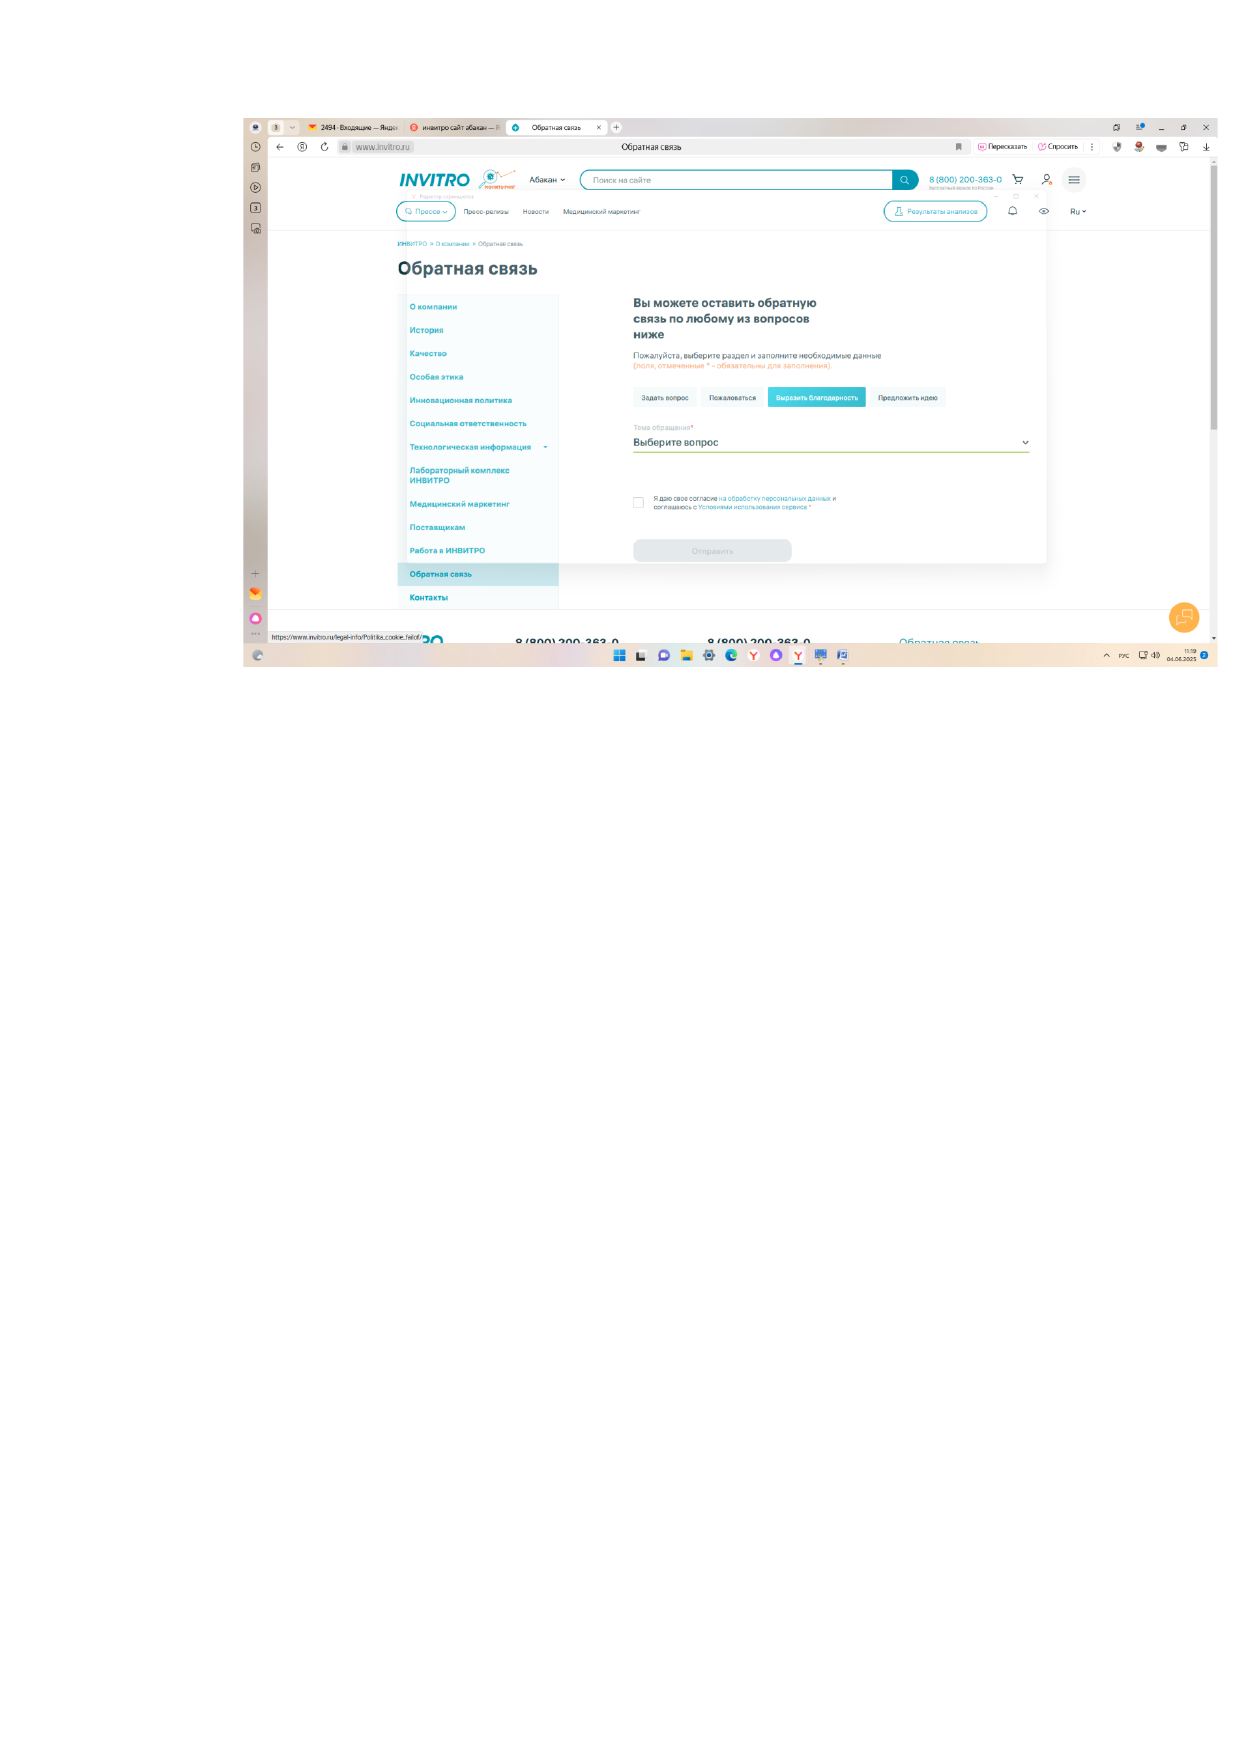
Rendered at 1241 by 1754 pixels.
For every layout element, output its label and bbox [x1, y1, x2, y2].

picture [243, 118, 1218, 667]
